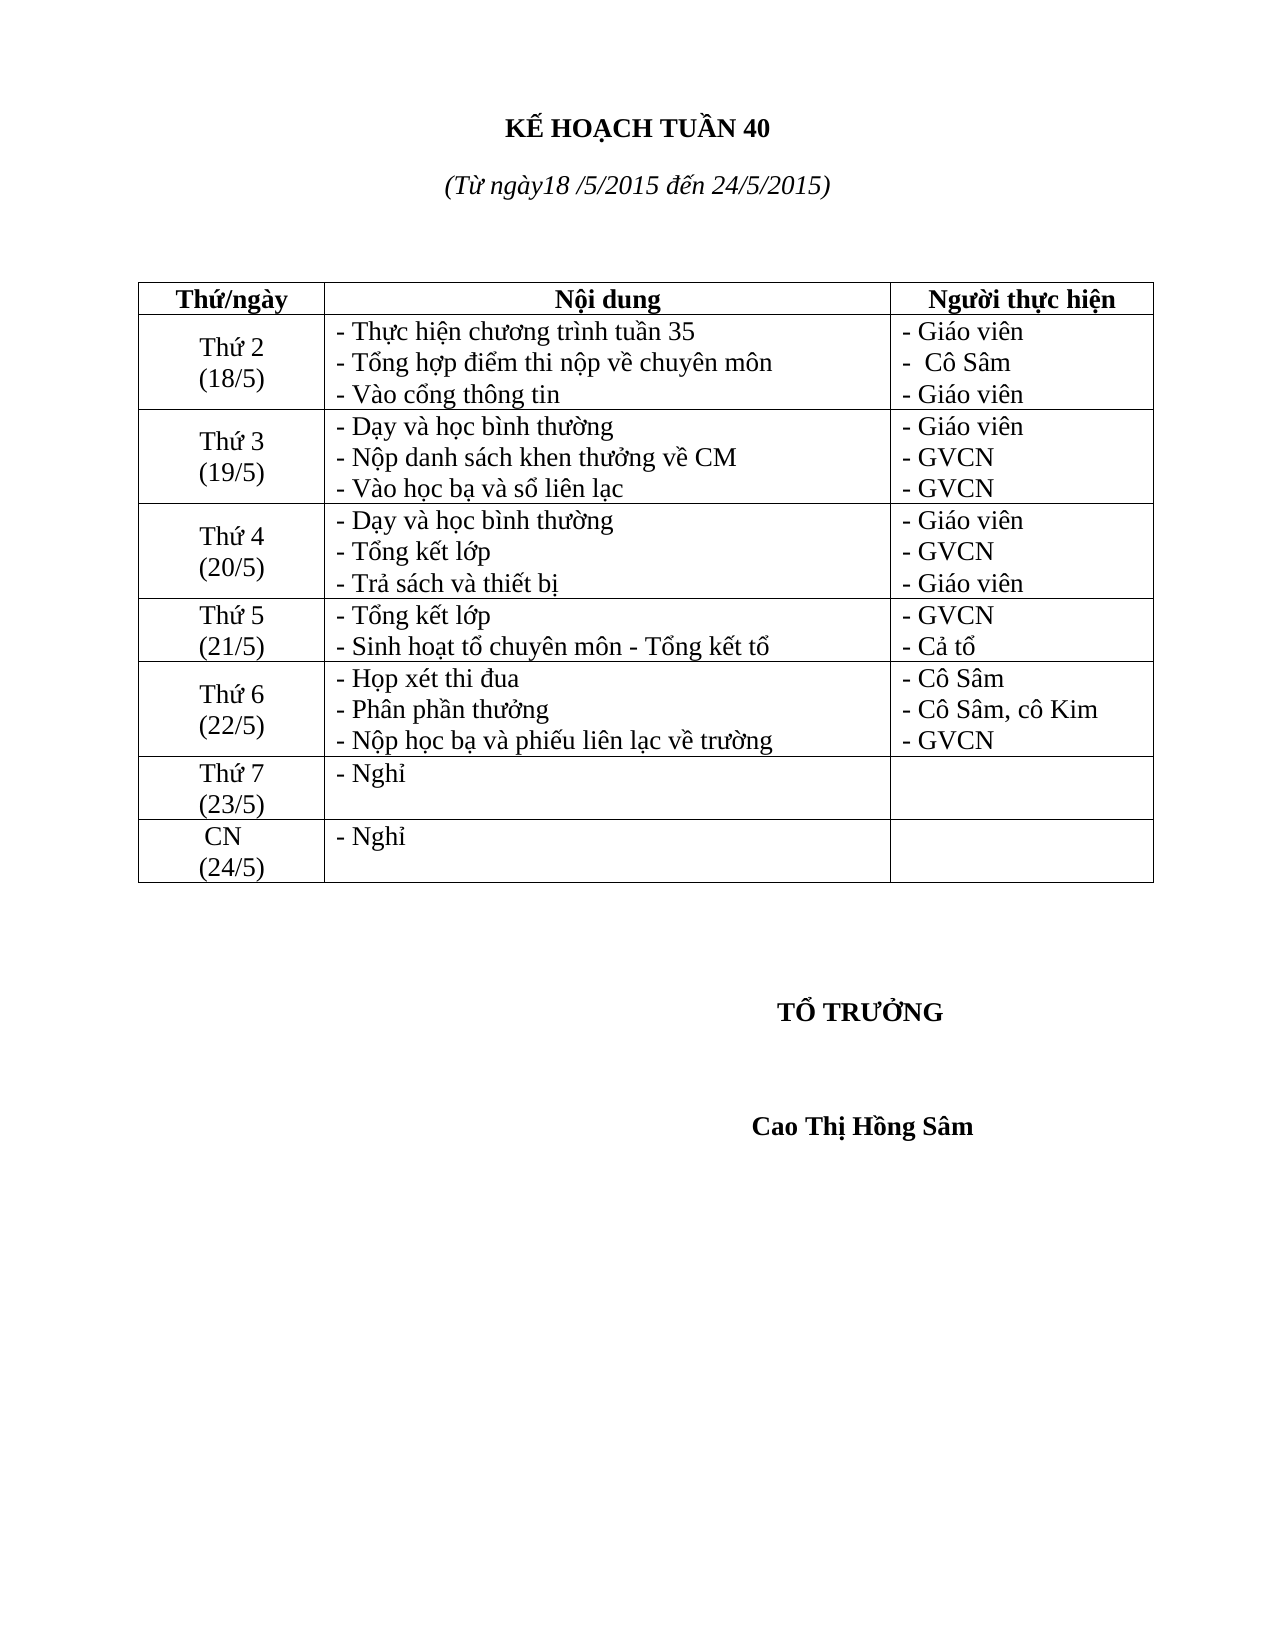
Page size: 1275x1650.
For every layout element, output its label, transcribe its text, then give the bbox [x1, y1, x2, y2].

table_cell [891, 757, 1153, 819]
table_cell Thứ 3 (19/5) [139, 410, 324, 503]
table_cell - Giáo viên - Cô Sâm - Giáo viên [891, 315, 1153, 409]
table_cell - Nghỉ [325, 820, 890, 882]
text TỔ TRƯỞNG [150, 996, 1125, 1028]
table_cell - Tổng kết lớp - Sinh hoạt tổ chuyên môn - Tổng kết tổ [325, 599, 890, 661]
table_cell Thứ 5 (21/5) [139, 599, 324, 661]
table_cell - Họp xét thi đua - Phân phần thưởng - Nộp học bạ và phiếu liên lạc về trường [325, 662, 890, 756]
table_header Thứ/ngày [139, 283, 324, 314]
text Cao Thị Hồng Sâm [150, 1109, 1125, 1141]
table_cell - GVCN - Cả tổ [891, 599, 1153, 661]
table_cell - Dạy và học bình thường - Tổng kết lớp - Trả sách và thiết bị [325, 504, 890, 598]
table_cell Thứ 4 (20/5) [139, 504, 324, 598]
table_cell [891, 820, 1153, 882]
table_cell - Thực hiện chương trình tuần 35 - Tổng hợp điểm thi nộp về chuyên môn - Vào cổng thông tin [325, 315, 890, 409]
table_cell Thứ 2 (18/5) [139, 315, 324, 409]
table_cell - Giáo viên - GVCN - Giáo viên [891, 504, 1153, 598]
table_cell - Dạy và học bình thường - Nộp danh sách khen thưởng về CM - Vào học bạ và sổ liên lạc [325, 410, 890, 503]
table_cell CN (24/5) [139, 820, 324, 882]
table_cell - Cô Sâm - Cô Sâm, cô Kim - GVCN [891, 662, 1153, 756]
table_cell Thứ 7 (23/5) [139, 757, 324, 819]
table_header Nội dung [325, 283, 890, 314]
table_header Người thực hiện [891, 283, 1153, 314]
table_cell - Giáo viên - GVCN - GVCN [891, 410, 1153, 503]
table_cell Thứ 6 (22/5) [139, 662, 324, 756]
text KẾ HOẠCH TUẦN 40 [150, 112, 1125, 144]
table_cell - Nghỉ [325, 757, 890, 819]
text (Từ ngày18 /5/2015 đến 24/5/2015) [150, 169, 1125, 200]
